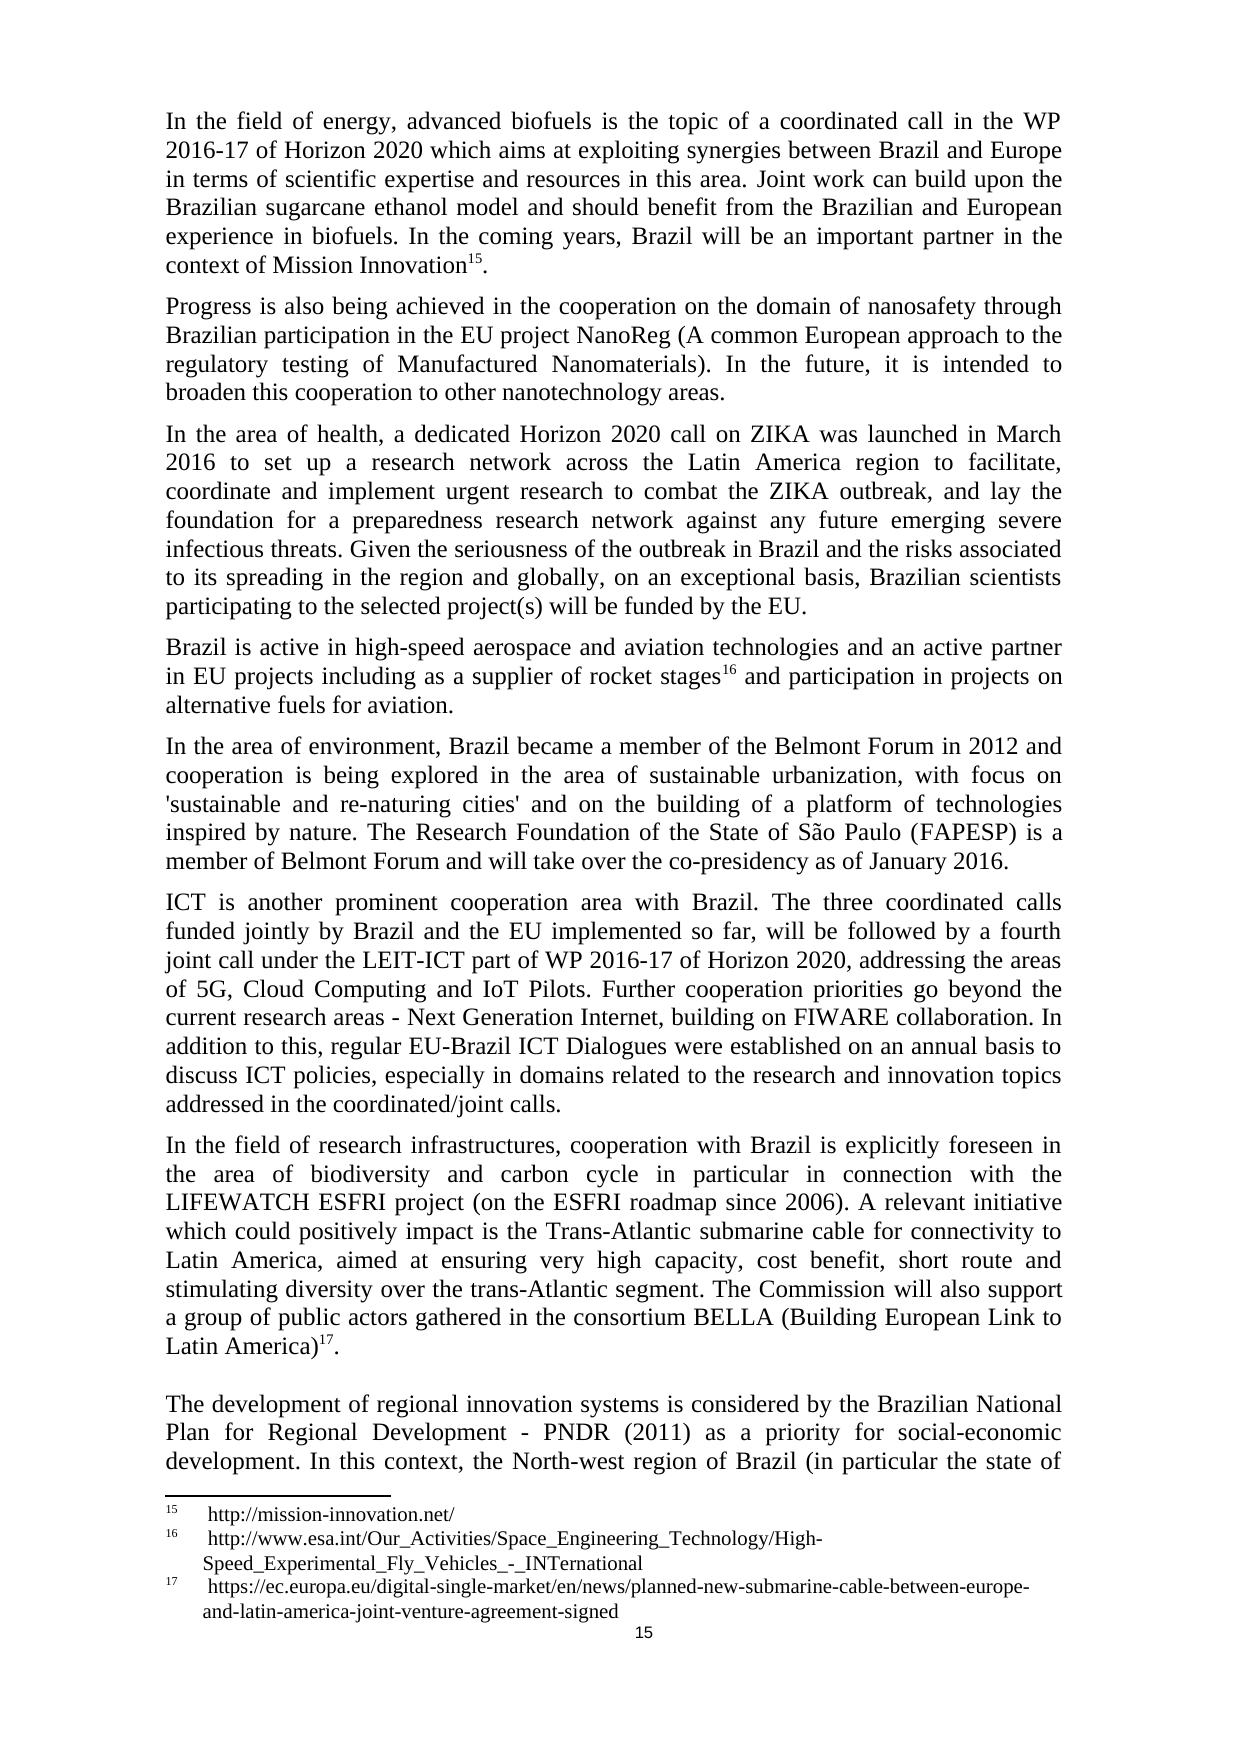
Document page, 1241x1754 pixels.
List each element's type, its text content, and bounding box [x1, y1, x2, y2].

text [165, 1389, 1063, 1475]
text In the area of health, a dedicated Horizon 2020 call on ZIKA was launched in March 2016 to set up a research network across the Latin America region to facilitate, coordinate and implement urgent research to combat the ZIKA outbreak, and lay the foundation for a preparedness research network against any future emerging severe infectious threats. Given the seriousness of the outbreak in Brazil and the risks associated to its spreading in the region and globally, on an exceptional basis, Brazilian scientists participating to the selected project(s) will be funded by the EU. [165, 419, 1063, 620]
text Progress is also being achieved in the cooperation on the domain of nanosafety through Brazilian participation in the EU project NanoReg (A common European approach to the regulatory testing of Manufactured Nanomaterials). In the future, it is intended to broaden this cooperation to other nanotechnology areas. [165, 291, 1063, 406]
text In the area of environment, Brazil became a member of the Belmont Forum in 2012 and cooperation is being explored in the area of sustainable urbanization, with focus on 'sustainable and re-naturing cities' and on the building of a platform of technologies inspired by nature. The Research Foundation of the State of São Paulo (FAPESP) is a member of Belmont Forum and will take over the co-presidency as of January 2016. [165, 731, 1063, 875]
text Brazil is active in high-speed aerospace and aviation technologies and an active partner in EU projects including as a supplier of rocket stages and participation in projects on alternative fuels for aviation. [165, 632, 1063, 719]
text In the field of energy, advanced biofuels is the topic of a coordinated call in the WP 2016-17 of Horizon 2020 which aims at exploiting synergies between Brazil and Europe in terms of scientific expertise and resources in this area. Joint work can build upon the Brazilian sugarcane ethanol model and should benefit from the Brazilian and European experience in biofuels. In the coming years, Brazil will be an important partner in the context of Mission Innovation. [165, 106, 1063, 279]
text In the field of research infrastructures, cooperation with Brazil is explicitly foreseen in the area of biodiversity and carbon cycle in particular in connection with the LIFEWATCH ESFRI project (on the ESFRI roadmap since 2006). A relevant initiative which could positively impact is the Trans-Atlantic submarine cable for connectivity to Latin America, aimed at ensuring very high capacity, cost benefit, short route and stimulating diversity over the trans-Atlantic segment. The Commission will also support a group of public actors gathered in the consortium BELLA (Building European Link to Latin America). [165, 1130, 1063, 1360]
text ICT is another prominent cooperation area with Brazil. The three coordinated calls funded jointly by Brazil and the EU implemented so far, will be followed by a fourth joint call under the LEIT-ICT part of WP 2016-17 of Horizon 2020, addressing the areas of 5G, Cloud Computing and IoT Pilots. Further cooperation priorities go beyond the current research areas - Next Generation Internet, building on FIWARE collaboration. In addition to this, regular EU-Brazil ICT Dialogues were established on an annual basis to discuss ICT policies, especially in domains related to the research and innovation topics addressed in the coordinated/joint calls. [165, 887, 1063, 1117]
